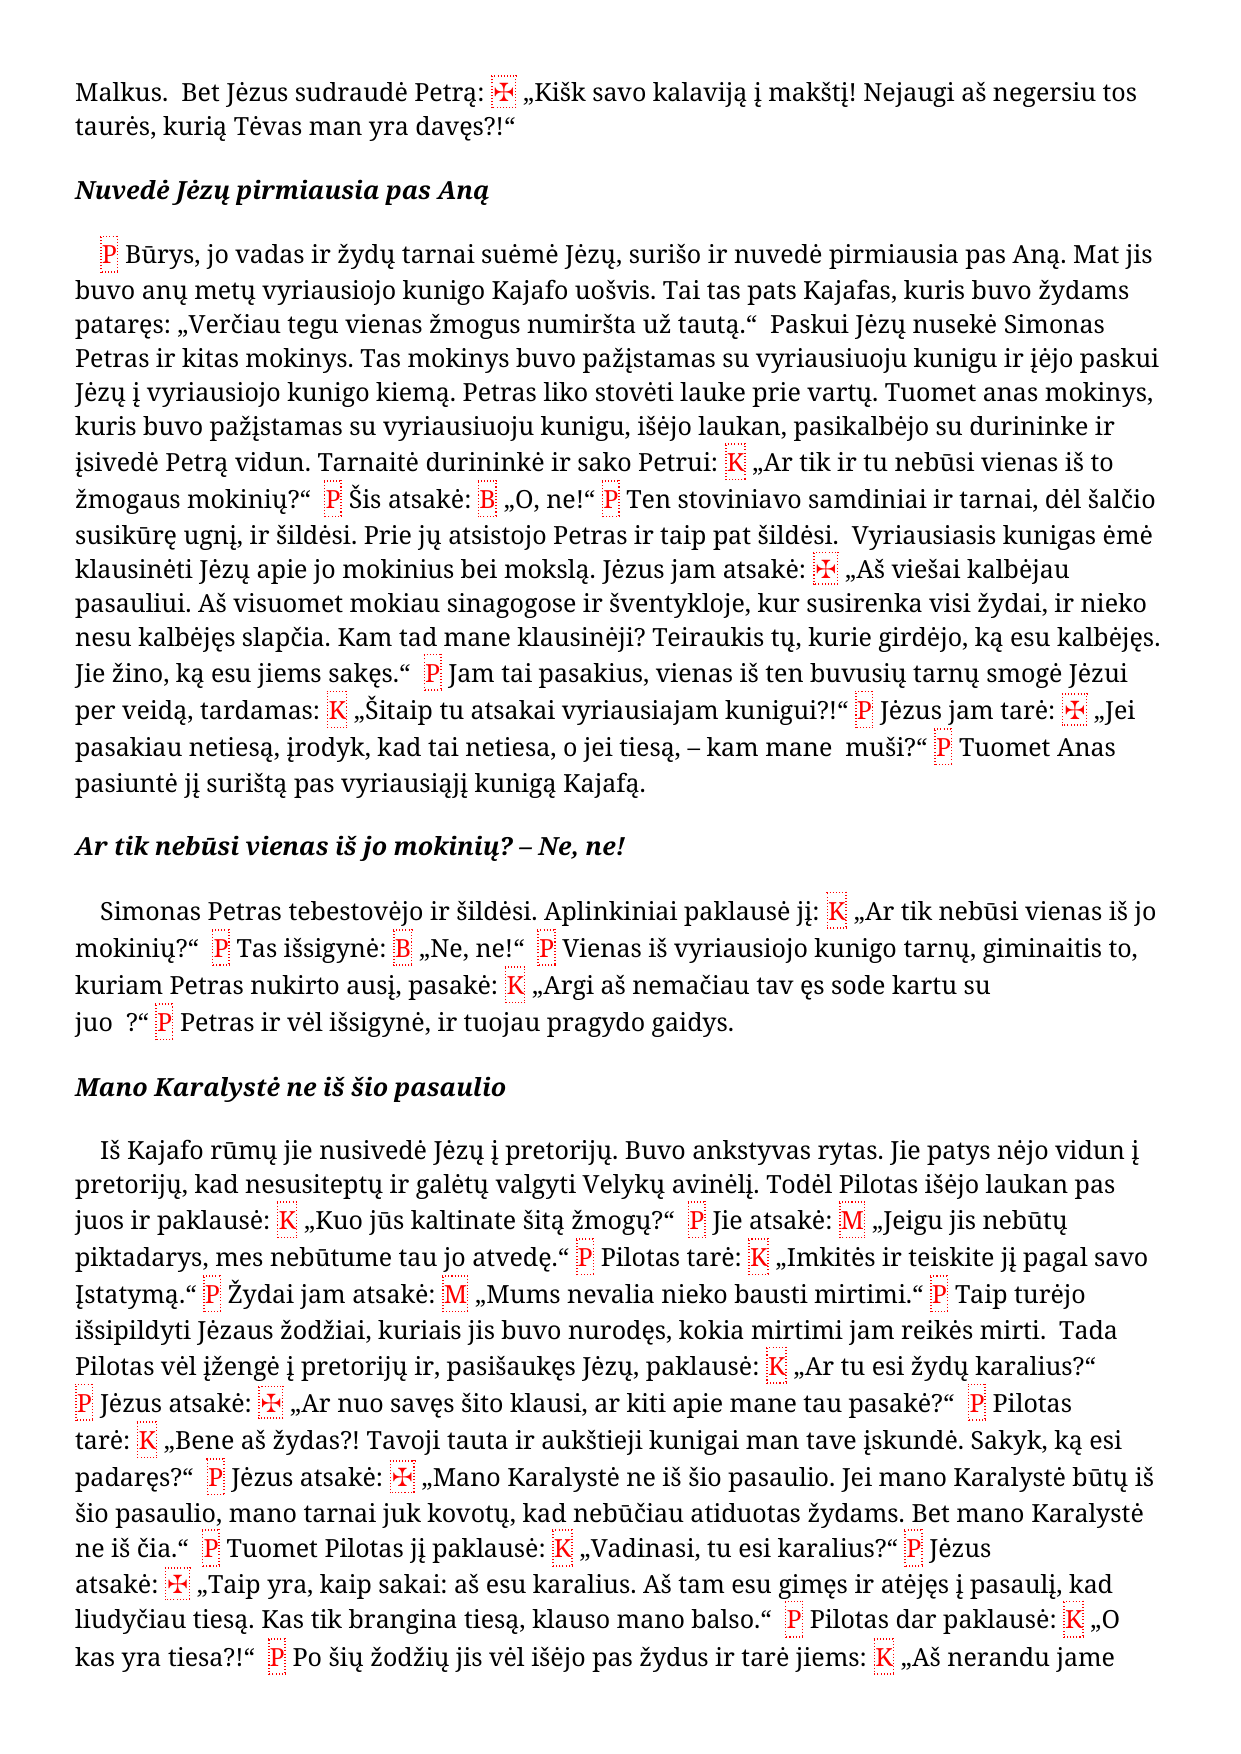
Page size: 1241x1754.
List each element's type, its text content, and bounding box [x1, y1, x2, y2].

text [75, 75, 1165, 143]
text Mano Karalystė ne iš šio pasaulio [75, 1069, 1165, 1104]
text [75, 1133, 1165, 1675]
text Simonas Petras tebestovėjo ir šildėsi. Aplinkiniai paklausė jį: K „Ar tik nebūsi vienas iš jo mokinių?“ P Tas išsigynė: B „Ne, ne!“ P Vienas iš vyriausiojo kunigo tarnų, giminaitis to, kuriam Petras nukirto ausį, pasakė: K „Argi aš nemačiau tav ęs sode kartu su juo ?“ P Petras ir vėl išsigynė, ir tuojau pragydo gaidys. [75, 892, 1165, 1040]
text Ar tik nebūsi vienas iš jo mokinių? – Ne, ne! [75, 828, 1165, 862]
text Nuvedė Jėzų pirmiausia pas Aną [75, 172, 1165, 206]
text P Būrys, jo vadas ir žydų tarnai suėmė Jėzų, surišo ir nuvedė pirmiausia pas Aną. Mat jis buvo anų metų vyriausiojo kunigo Kajafo uošvis. Tai tas pats Kajafas, kuris buvo žydams pataręs: „Verčiau tegu vienas žmogus numiršta už tautą.“ Paskui Jėzų nusekė Simonas Petras ir kitas mokinys. Tas mokinys buvo pažįstamas su vyriausiuoju kunigu ir įėjo paskui Jėzų į vyriausiojo kunigo kiemą. Petras liko stovėti lauke prie vartų. Tuomet anas mokinys, kuris buvo pažįstamas su vyriausiuoju kunigu, išėjo laukan, pasikalbėjo su durininke ir įsivedė Petrą vidun. Tarnaitė durininkė ir sako Petrui: K „Ar tik ir tu nebūsi vienas iš to žmogaus mokinių?“ P Šis atsakė: B „O, ne!“ P Ten stoviniavo samdiniai ir tarnai, dėl šalčio susikūrę ugnį, ir šildėsi. Prie jų atsistojo Petras ir taip pat šildėsi. Vyriausiasis kunigas ėmė klausinėti Jėzų apie jo mokinius bei mokslą. Jėzus jam atsakė: ✠ „Aš viešai kalbėjau pasauliui. Aš visuomet mokiau sinagogose ir šventykloje, kur susirenka visi žydai, ir nieko nesu kalbėjęs slapčia. Kam tad mane klausinėji? Teiraukis tų, kurie girdėjo, ką esu kalbėjęs. Jie žino, ką esu jiems sakęs.“ P Jam tai pasakius, vienas iš ten buvusių tarnų smogė Jėzui per veidą, tardamas: K „Šitaip tu atsakai vyriausiajam kunigui?!“ P Jėzus jam tarė: ✠ „Jei pasakiau netiesą, įrodyk, kad tai netiesa, o jei tiesą, – kam mane muši?“ P Tuomet Anas pasiuntė jį surištą pas vyriausiąjį kunigą Kajafą. [75, 236, 1165, 799]
